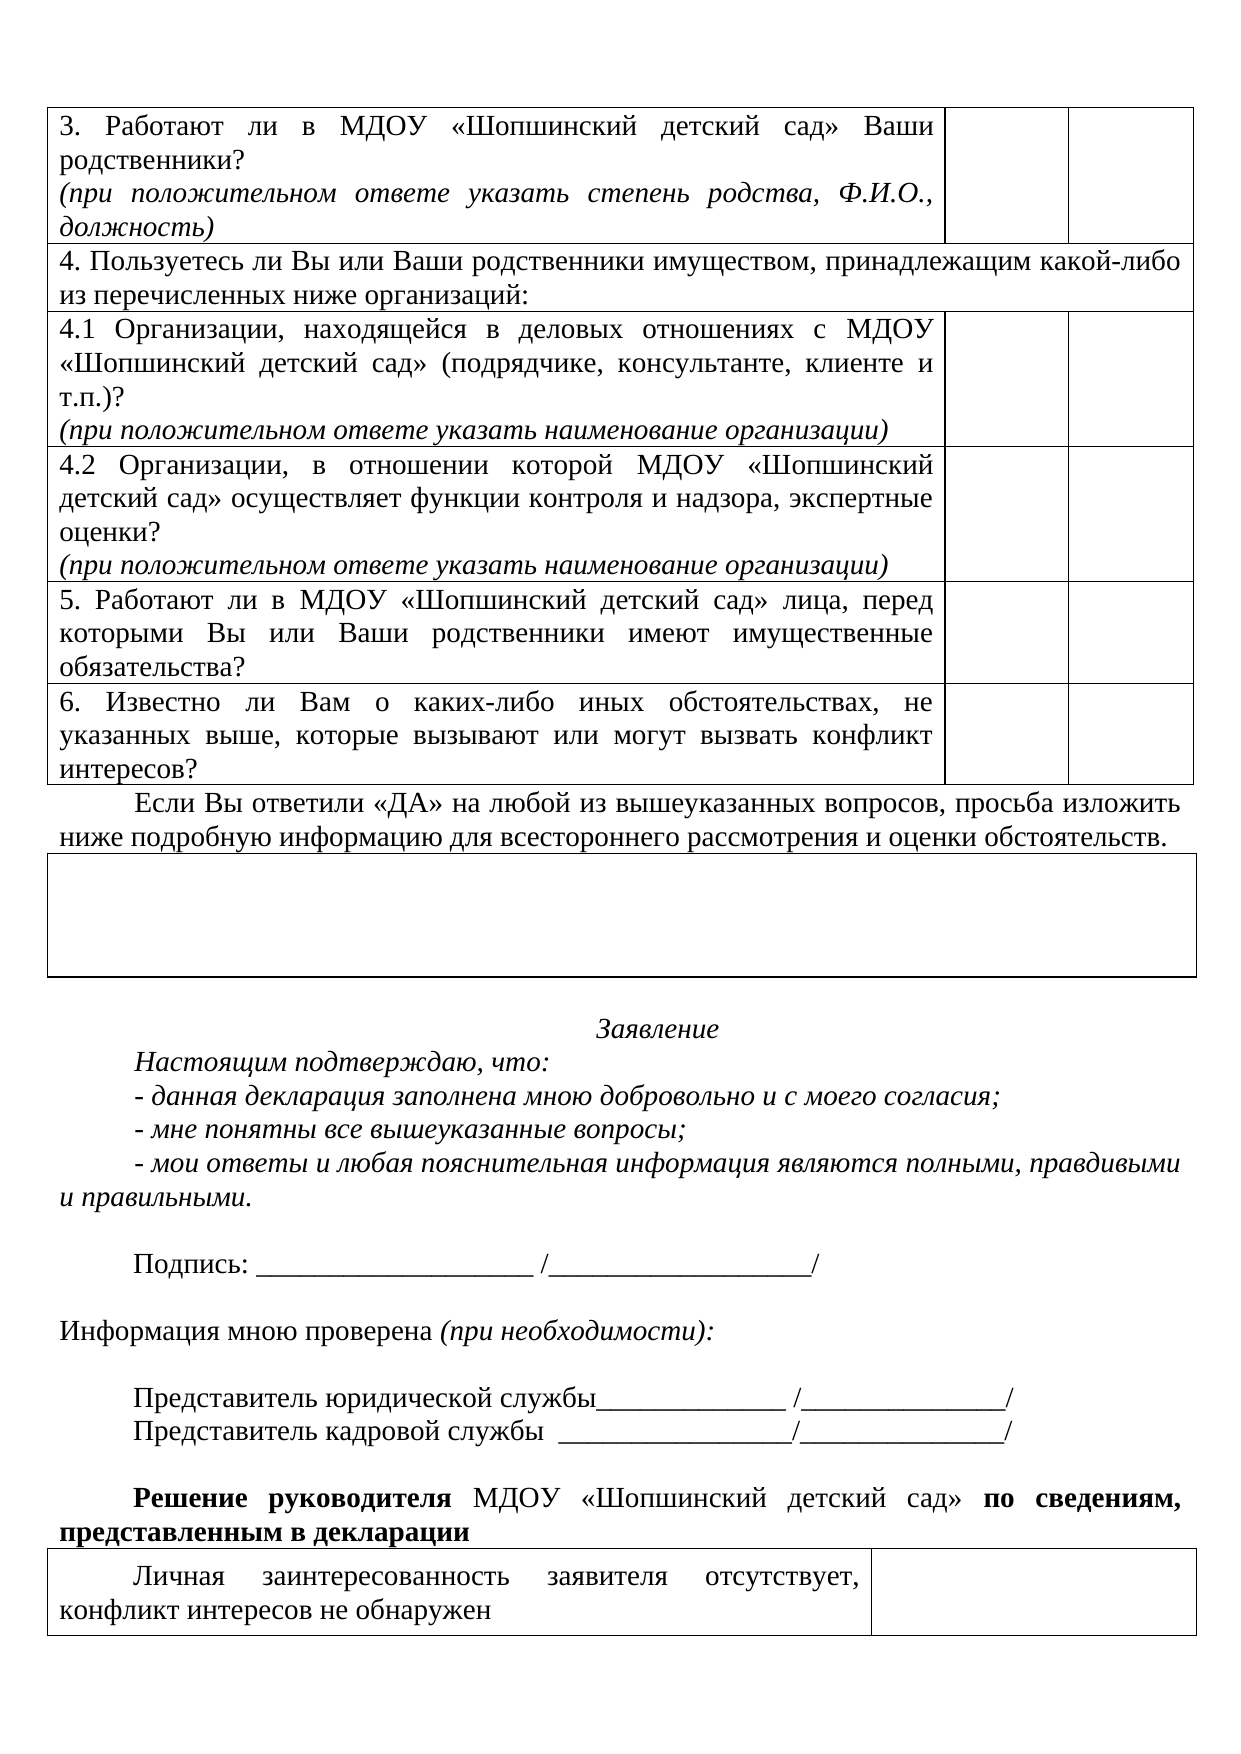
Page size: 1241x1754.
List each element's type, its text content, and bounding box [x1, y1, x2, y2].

table_cell [1069, 447, 1193, 581]
table_cell 5. Работают ли в МДОУ «Шопшинский детский сад» лица, перед которыми Вы или Ваши родственники имеют имущественные обязательства? [48, 582, 944, 683]
text Заявление [59, 1011, 1181, 1044]
table_cell [1069, 684, 1193, 784]
table_cell [946, 312, 1068, 446]
table_cell 4.1 Организации, находящейся в деловых отношениях с МДОУ «Шопшинский детский сад» (подрядчике, консультанте, клиенте и т.п.)? (при положительном ответе указать наименование организации) [48, 312, 944, 446]
table_cell 3. Работают ли в МДОУ «Шопшинский детский сад» Ваши родственники? (при положительном ответе указать степень родства, Ф.И.О., должность) [48, 108, 944, 242]
table_cell [1069, 312, 1193, 446]
text - мои ответы и любая пояснительная информация являются полными, правдивыми и правильными. [59, 1145, 1181, 1212]
text - мне понятны все вышеуказанные вопросы; [59, 1112, 1181, 1145]
table_cell [946, 582, 1068, 683]
table_cell 4.2 Организации, в отношении которой МДОУ «Шопшинский детский сад» осуществляет функции контроля и надзора, экспертные оценки? (при положительном ответе указать наименование организации) [48, 447, 944, 581]
table_cell [1069, 108, 1193, 242]
table_cell [1069, 582, 1193, 683]
text Представитель кадровой службы ________________/______________/ [59, 1413, 1181, 1447]
table_header [48, 854, 1196, 976]
table_cell [946, 684, 1068, 784]
text - данная декларация заполнена мною добровольно и с моего согласия; [59, 1078, 1181, 1112]
text Решение руководителя МДОУ «Шопшинский детский сад» по сведениям, представленным в декларации [59, 1481, 1181, 1548]
table_cell 6. Известно ли Вам о каких-либо иных обстоятельствах, не указанных выше, которые вызывают или могут вызвать конфликт интересов? [48, 684, 944, 784]
text Подпись: ___________________ /__________________/ [59, 1246, 1181, 1279]
text Если Вы ответили «ДА» на любой из вышеуказанных вопросов, просьба изложить ниже подробную информацию для всестороннего рассмотрения и оценки обстоятельств. [59, 785, 1181, 852]
text Настоящим подтверждаю, что: [59, 1044, 1181, 1078]
table_header [872, 1549, 1196, 1635]
text Информация мною проверена (при необходимости): [59, 1313, 1181, 1346]
table_cell [946, 447, 1068, 581]
table_header Личная заинтересованность заявителя отсутствует, конфликт интересов не обнаружен [48, 1549, 871, 1635]
table_cell [946, 108, 1068, 242]
text Представитель юридической службы_____________ /______________/ [59, 1380, 1181, 1413]
table_cell 4. Пользуетесь ли Вы или Ваши родственники имуществом, принадлежащим какой-либо из перечисленных ниже организаций: [48, 244, 1193, 311]
